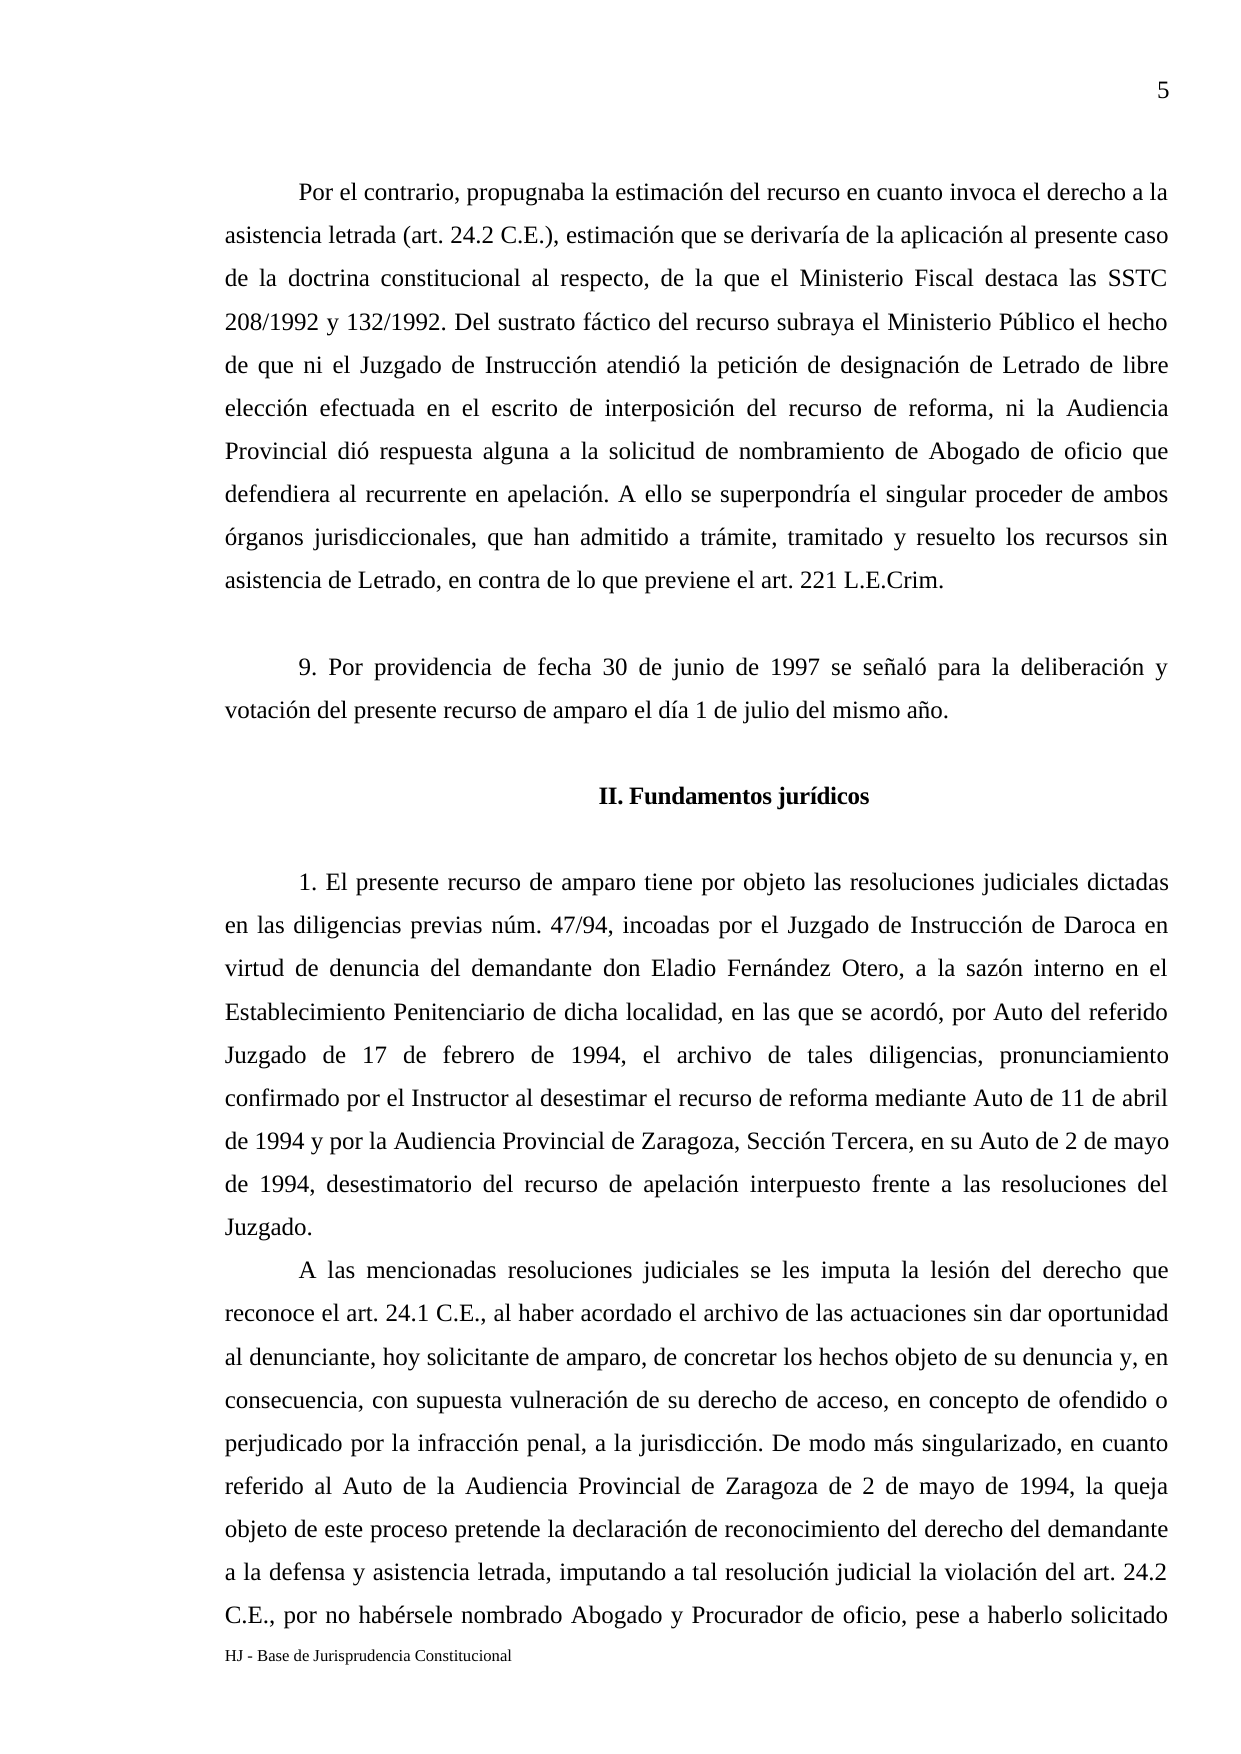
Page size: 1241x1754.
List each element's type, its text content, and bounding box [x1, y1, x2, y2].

text 1. El presente recurso de amparo tiene por objeto las resoluciones judiciales dictadas en las diligencias previas núm. 47/94, incoadas por el Juzgado de Instrucción de Daroca en virtud de denuncia del demandante don Eladio Fernández Otero, a la sazón interno en el Establecimiento Penitenciario de dicha localidad, en las que se acordó, por Auto del referido Juzgado de 17 de febrero de 1994, el archivo de tales diligencias, pronunciamiento confirmado por el Instructor al desestimar el recurso de reforma mediante Auto de 11 de abril de 1994 y por la Audiencia Provincial de Zaragoza, Sección Tercera, en su Auto de 2 de mayo de 1994, desestimatorio del recurso de apelación interpuesto frente a las resoluciones del Juzgado. [224, 867, 1169, 1241]
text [224, 1255, 1169, 1629]
text 9. Por providencia de fecha 30 de junio de 1997 se señaló para la deliberación y votación del presente recurso de amparo el día 1 de julio del mismo año. [224, 652, 1169, 723]
subtitle II. Fundamentos jurídicos [224, 781, 1169, 810]
text Por el contrario, propugnaba la estimación del recurso en cuanto invoca el derecho a la asistencia letrada (art. 24.2 C.E.), estimación que se derivaría de la aplicación al presente caso de la doctrina constitucional al respecto, de la que el Ministerio Fiscal destaca las SSTC 208/1992 y 132/1992. Del sustrato fáctico del recurso subraya el Ministerio Público el hecho de que ni el Juzgado de Instrucción atendió la petición de designación de Letrado de libre elección efectuada en el escrito de interposición del recurso de reforma, ni la Audiencia Provincial dió respuesta alguna a la solicitud de nombramiento de Abogado de oficio que defendiera al recurrente en apelación. A ello se superpondría el singular proceder de ambos órganos jurisdiccionales, que han admitido a trámite, tramitado y resuelto los recursos sin asistencia de Letrado, en contra de lo que previene el art. 221 L.E.Crim. [224, 177, 1169, 594]
